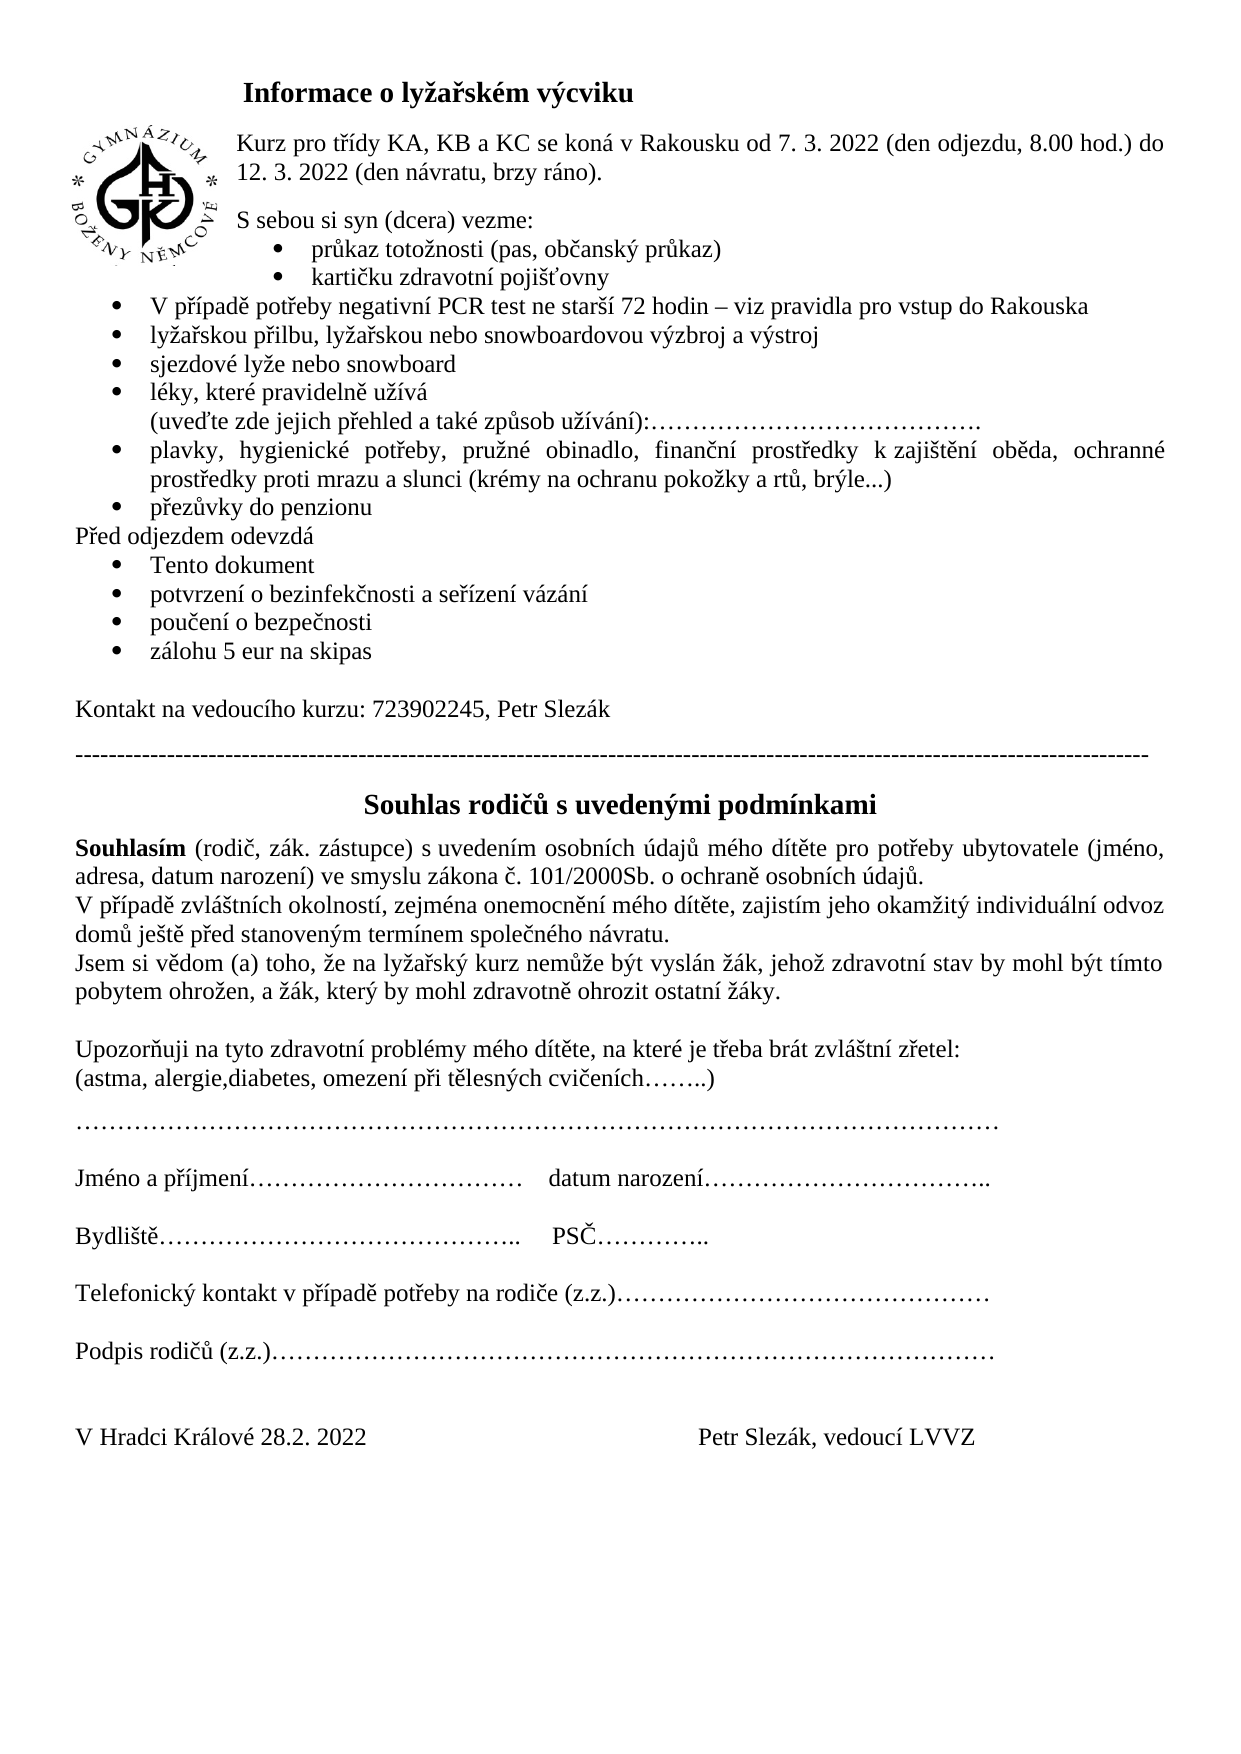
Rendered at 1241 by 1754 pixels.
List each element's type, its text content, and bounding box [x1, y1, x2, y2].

text Podpis rodičů (z.z.)…………………………………………………………………………… [75, 1336, 1165, 1364]
text S sebou si syn (dcera) vezme: [218, 205, 1165, 234]
list poučení o bezpečnosti [112, 607, 1165, 636]
list potvrzení o bezinfekčnosti a seřízení vázání [112, 579, 1165, 607]
list léky, které pravidelně užívá [112, 377, 1165, 406]
list průkaz totožnosti (pas, občanský průkaz) [218, 234, 1165, 262]
text Kontakt na vedoucího kurzu: 723902245, Petr Slezák [75, 694, 1165, 722]
text Kurz pro třídy KA, KB a KC se koná v Rakousku od 7. 3. 2022 (den odjezdu, 8.00 hod.) do 12. 3. 2022 (den návratu, brzy ráno). [218, 128, 1165, 186]
text (uveďte zde jejich přehled a také způsob užívání):…………………………………. [75, 406, 1165, 435]
text Souhlasím (rodič, zák. zástupce) s uvedením osobních údajů mého dítěte pro potřeby ubytovatele (jméno, adresa, datum narození) ve smyslu zákona č. 101/2000Sb. o ochraně osobních údajů. [75, 833, 1165, 890]
text Před odjezdem odevzdá [75, 521, 1165, 550]
picture [71, 125, 218, 266]
list sjezdové lyže nebo snowboard [112, 349, 1165, 377]
list plavky, hygienické potřeby, pružné obinadlo, finanční prostředky k zajištění oběda, ochranné prostředky proti mrazu a slunci (krémy na ochranu pokožky a rtů, brýle...) [112, 435, 1165, 492]
list zálohu 5 eur na skipas [112, 636, 1165, 665]
text V Hradci Králové 28.2. 2022 Petr Slezák, vedoucí LVVZ [75, 1422, 1165, 1451]
text Upozorňuji na tyto zdravotní problémy mého dítěte, na které je třeba brát zvláštní zřetel: [75, 1034, 1165, 1063]
list kartičku zdravotní pojišťovny [112, 262, 1165, 291]
text ………………………………………………………………………………………………… [75, 1106, 1165, 1134]
text Jsem si vědom (a) toho, že na lyžařský kurz nemůže být vyslán žák, jehož zdravotní stav by mohl být tímto pobytem ohrožen, a žák, který by mohl zdravotně ohrozit ostatní žáky. [75, 948, 1165, 1005]
text (astma, alergie,diabetes, omezení při tělesných cvičeních……..) [75, 1063, 1165, 1091]
list lyžařskou přilbu, lyžařskou nebo snowboardovou výzbroj a výstroj [112, 320, 1165, 349]
text --------------------------------------------------------------------------------------------------------------------------------- [75, 739, 1165, 768]
text Telefonický kontakt v případě potřeby na rodiče (z.z.)……………………………………… [75, 1278, 1165, 1307]
subtitle Informace o lyžařském výcviku [75, 75, 1165, 108]
list V případě potřeby negativní PCR test ne starší 72 hodin – viz pravidla pro vstup do Rakouska [112, 291, 1165, 320]
list Tento dokument [112, 550, 1165, 579]
text Jméno a příjmení…………………………… datum narození…………………………….. [75, 1163, 1165, 1192]
list přezůvky do penzionu [112, 492, 1165, 521]
text Bydliště…………………………………….. PSČ………….. [75, 1221, 1165, 1249]
subtitle Souhlas rodičů s uvedenými podmínkami [75, 787, 1165, 821]
text V případě zvláštních okolností, zejména onemocnění mého dítěte, zajistím jeho okamžitý individuální odvoz domů ještě před stanoveným termínem společného návratu. [75, 890, 1165, 948]
